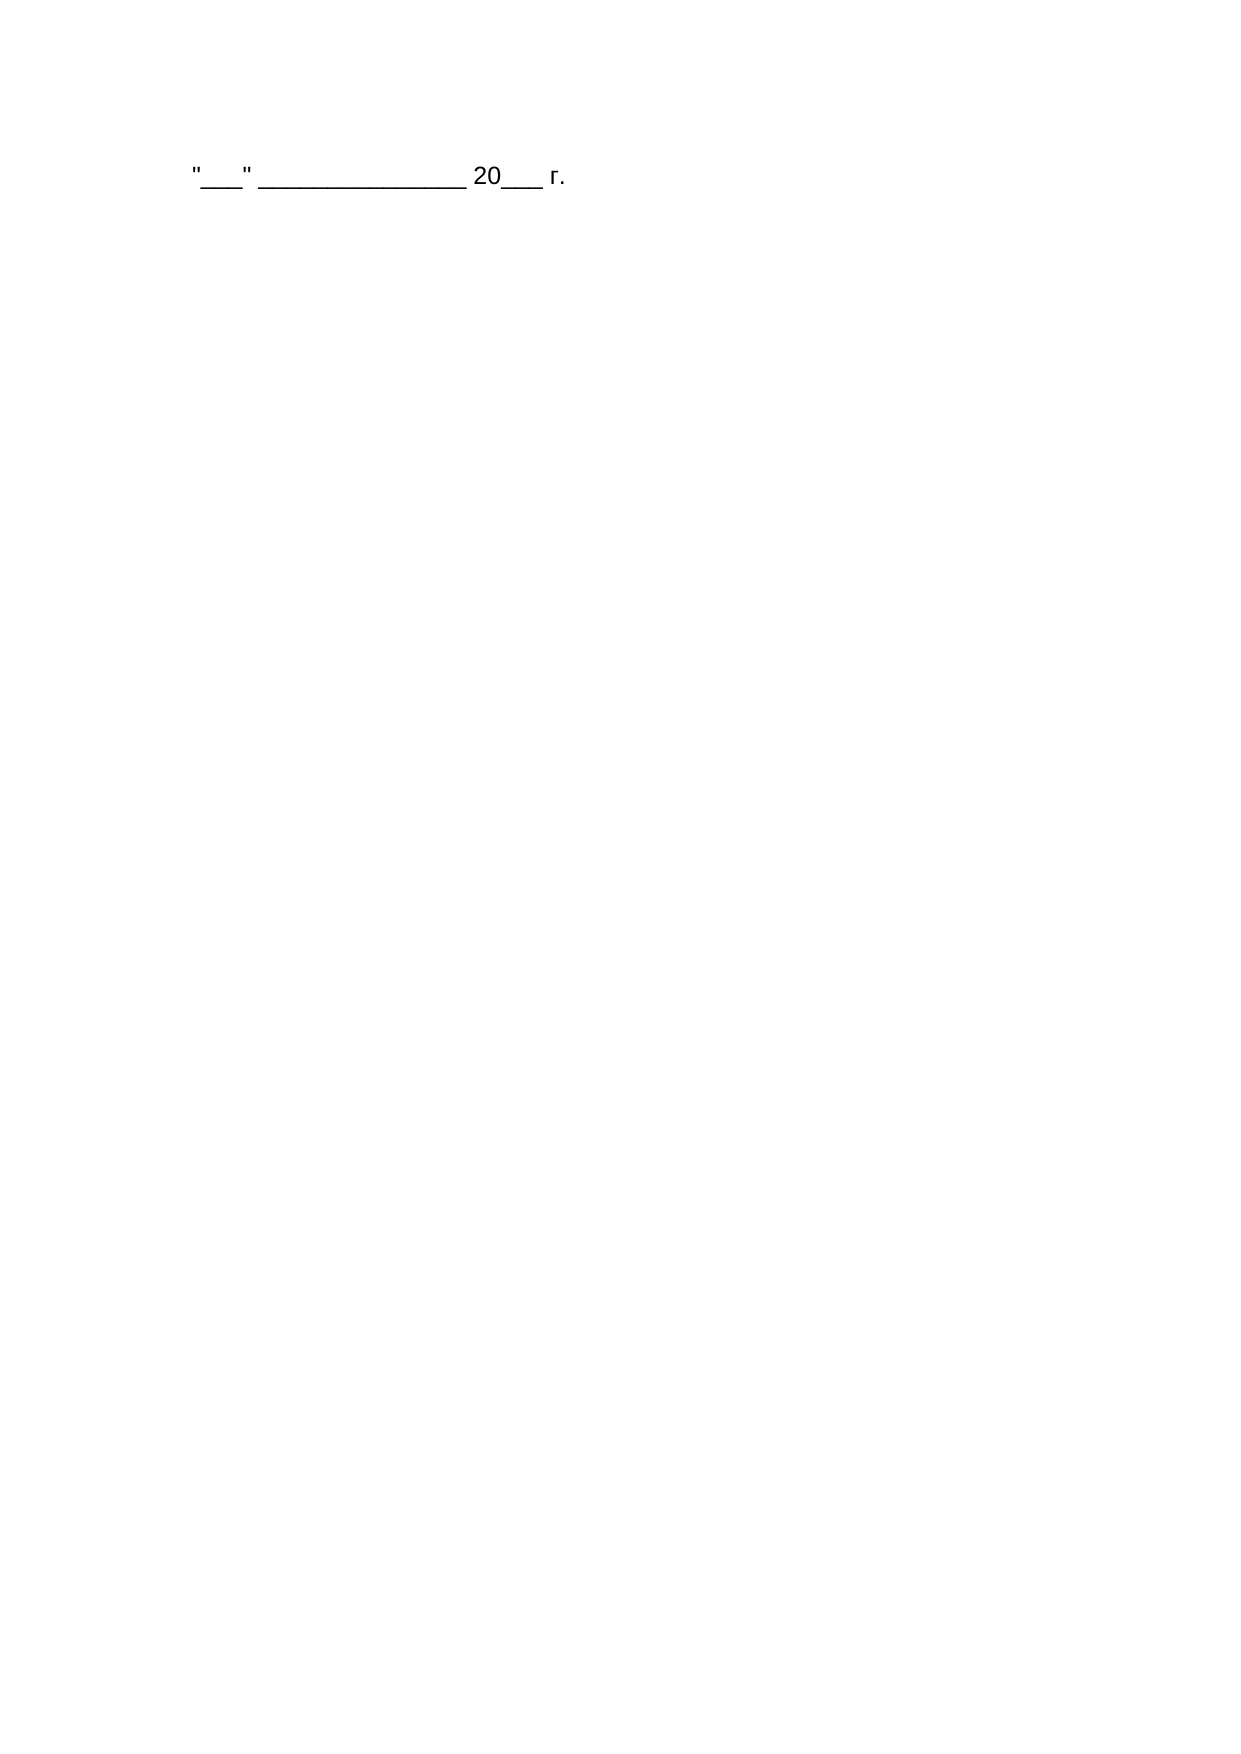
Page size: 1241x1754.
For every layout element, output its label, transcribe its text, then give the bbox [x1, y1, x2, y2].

table_cell "___" _______________ 20___ г. [112, 150, 1056, 200]
